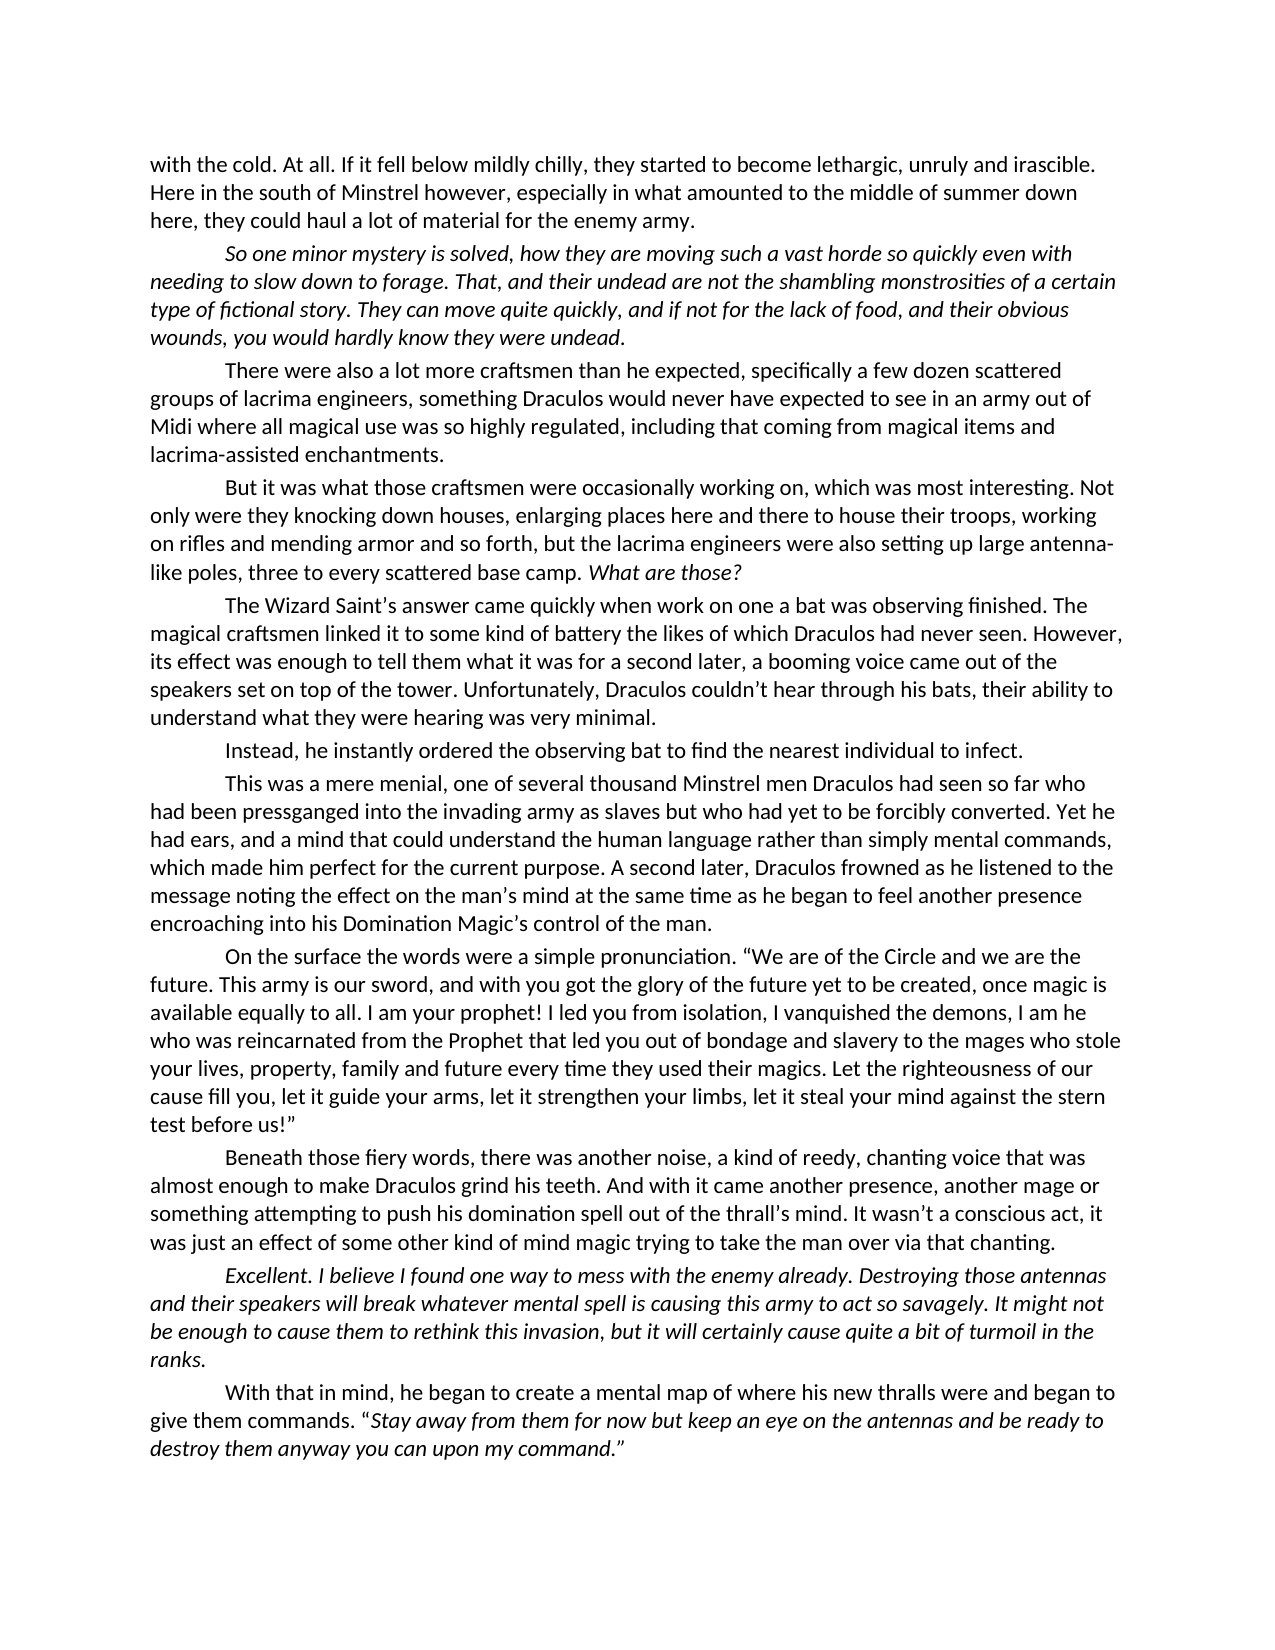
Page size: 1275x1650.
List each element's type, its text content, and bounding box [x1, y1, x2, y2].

text But it was what those craftsmen were occasionally working on, which was most interesting. Not only were they knocking down houses, enlarging places here and there to house their troops, working on rifles and mending armor and so forth, but the lacrima engineers were also setting up large antenna-like poles, three to every scattered base camp. What are those? [150, 473, 1125, 586]
text Excellent. I believe I found one way to mess with the enemy already. Destroying those antennas and their speakers will break whatever mental spell is causing this army to act so savagely. It might not be enough to cause them to rethink this invasion, but it will certainly cause quite a bit of turmoil in the ranks. [150, 1261, 1125, 1373]
text So one minor mystery is solved, how they are moving such a vast horde so quickly even with needing to slow down to forage. That, and their undead are not the shambling monstrosities of a certain type of fictional story. They can move quite quickly, and if not for the lack of food, and their obvious wounds, you would hardly know they were undead. [150, 239, 1125, 351]
text This was a mere menial, one of several thousand Minstrel men Draculos had seen so far who had been pressganged into the invading army as slaves but who had yet to be forcibly converted. Yet he had ears, and a mind that could understand the human language rather than simply mental commands, which made him perfect for the current purpose. A second later, Draculos frowned as he listened to the message noting the effect on the man’s mind at the same time as he began to feel another presence encroaching into his Domination Magic’s control of the man. [150, 769, 1125, 937]
text Beneath those fiery words, there was another noise, a kind of reedy, chanting voice that was almost enough to make Draculos grind his teeth. And with it came another presence, another mage or something attempting to push his domination spell out of the thrall’s mind. It wasn’t a conscious act, it was just an effect of some other kind of mind magic trying to take the man over via that chanting. [150, 1143, 1125, 1256]
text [150, 150, 1125, 234]
text With that in mind, he began to create a mental map of where his new thralls were and began to give them commands. “Stay away from them for now but keep an eye on the antennas and be ready to destroy them anyway you can upon my command.” [150, 1378, 1125, 1462]
text The Wizard Saint’s answer came quickly when work on one a bat was observing finished. The magical craftsmen linked it to some kind of battery the likes of which Draculos had never seen. However, its effect was enough to tell them what it was for a second later, a booming voice came out of the speakers set on top of the tower. Unfortunately, Draculos couldn’t hear through his bats, their ability to understand what they were hearing was very minimal. [150, 591, 1125, 731]
text On the surface the words were a simple pronunciation. “We are of the Circle and we are the future. This army is our sword, and with you got the glory of the future yet to be created, once magic is available equally to all. I am your prophet! I led you from isolation, I vanquished the demons, I am he who was reincarnated from the Prophet that led you out of bondage and slavery to the mages who stole your lives, property, family and future every time they used their magics. Let the righteousness of our cause fill you, let it guide your arms, let it strengthen your limbs, let it steal your mind against the stern test before us!” [150, 942, 1125, 1138]
text There were also a lot more craftsmen than he expected, specifically a few dozen scattered groups of lacrima engineers, something Draculos would never have expected to see in an army out of Midi where all magical use was so highly regulated, including that coming from magical items and lacrima-assisted enchantments. [150, 356, 1125, 468]
text Instead, he instantly ordered the observing bat to find the nearest individual to infect. [150, 736, 1125, 764]
